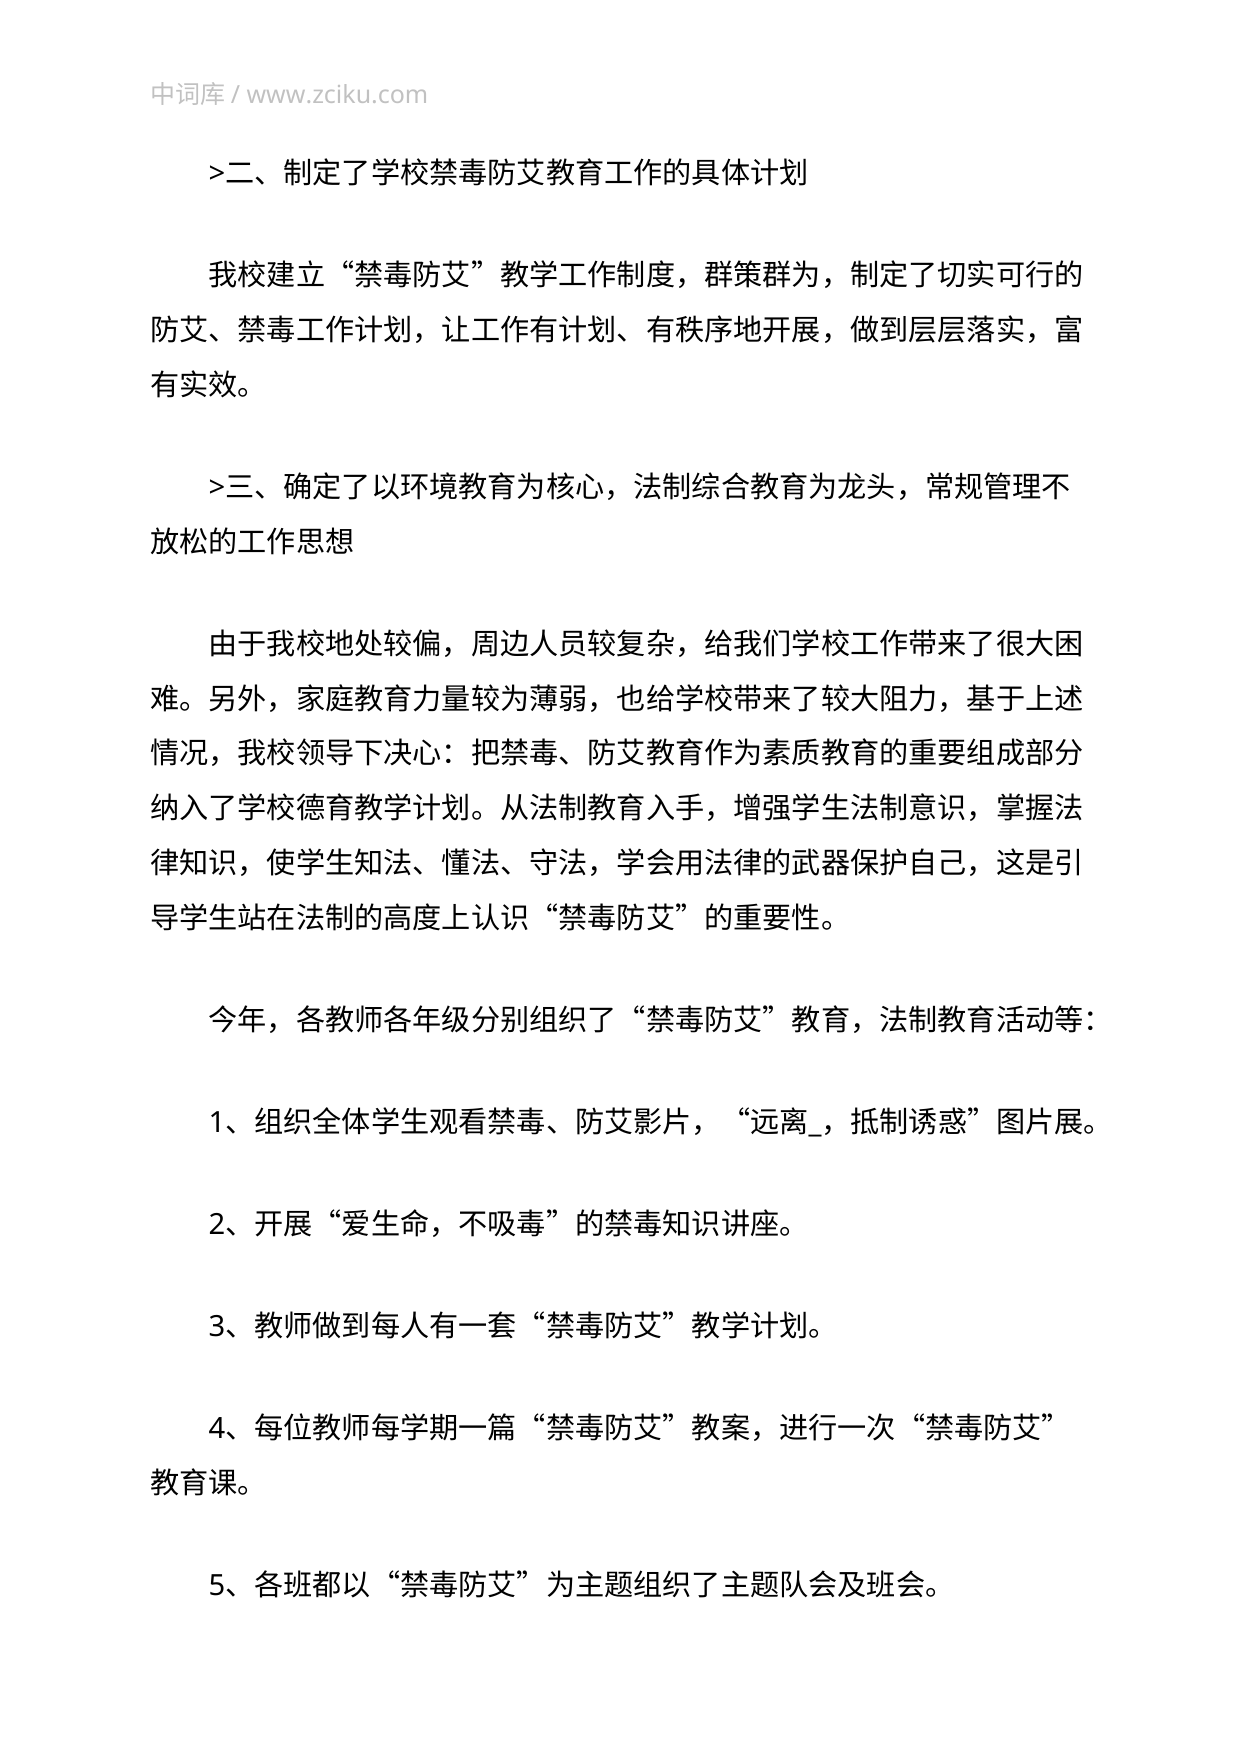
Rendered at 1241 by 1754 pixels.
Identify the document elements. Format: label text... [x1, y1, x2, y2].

text 1、组织全体学生观看禁毒、防艾影片，“远离_，抵制诱惑”图片展。 [150, 1098, 1090, 1141]
text 2、开展“爱生命，不吸毒”的禁毒知识讲座。 [150, 1200, 1090, 1243]
text 今年，各教师各年级分别组织了“禁毒防艾”教育，法制教育活动等： [150, 997, 1090, 1039]
text 3、教师做到每人有一套“禁毒防艾”教学计划。 [150, 1302, 1090, 1345]
text 4、每位教师每学期一篇“禁毒防艾”教案，进行一次“禁毒防艾”教育课。 [150, 1404, 1090, 1502]
text 由于我校地处较偏，周边人员较复杂，给我们学校工作带来了很大困难。另外，家庭教育力量较为薄弱，也给学校带来了较大阻力，基于上述情况，我校领导下决心：把禁毒、防艾教育作为素质教育的重要组成部分纳入了学校德育教学计划。从法制教育入手，增强学生法制意识，掌握法律知识，使学生知法、懂法、守法，学会用法律的武器保护自己，这是引导学生站在法制的高度上认识“禁毒防艾”的重要性。 [150, 620, 1090, 937]
text 5、各班都以“禁毒防艾”为主题组织了主题队会及班会。 [150, 1561, 1090, 1603]
text 我校建立“禁毒防艾”教学工作制度，群策群为，制定了切实可行的防艾、禁毒工作计划，让工作有计划、有秩序地开展，做到层层落实，富有实效。 [150, 252, 1090, 404]
text >三、确定了以环境教育为核心，法制综合教育为龙头，常规管理不放松的工作思想 [150, 463, 1090, 561]
text >二、制定了学校禁毒防艾教育工作的具体计划 [150, 150, 1090, 192]
